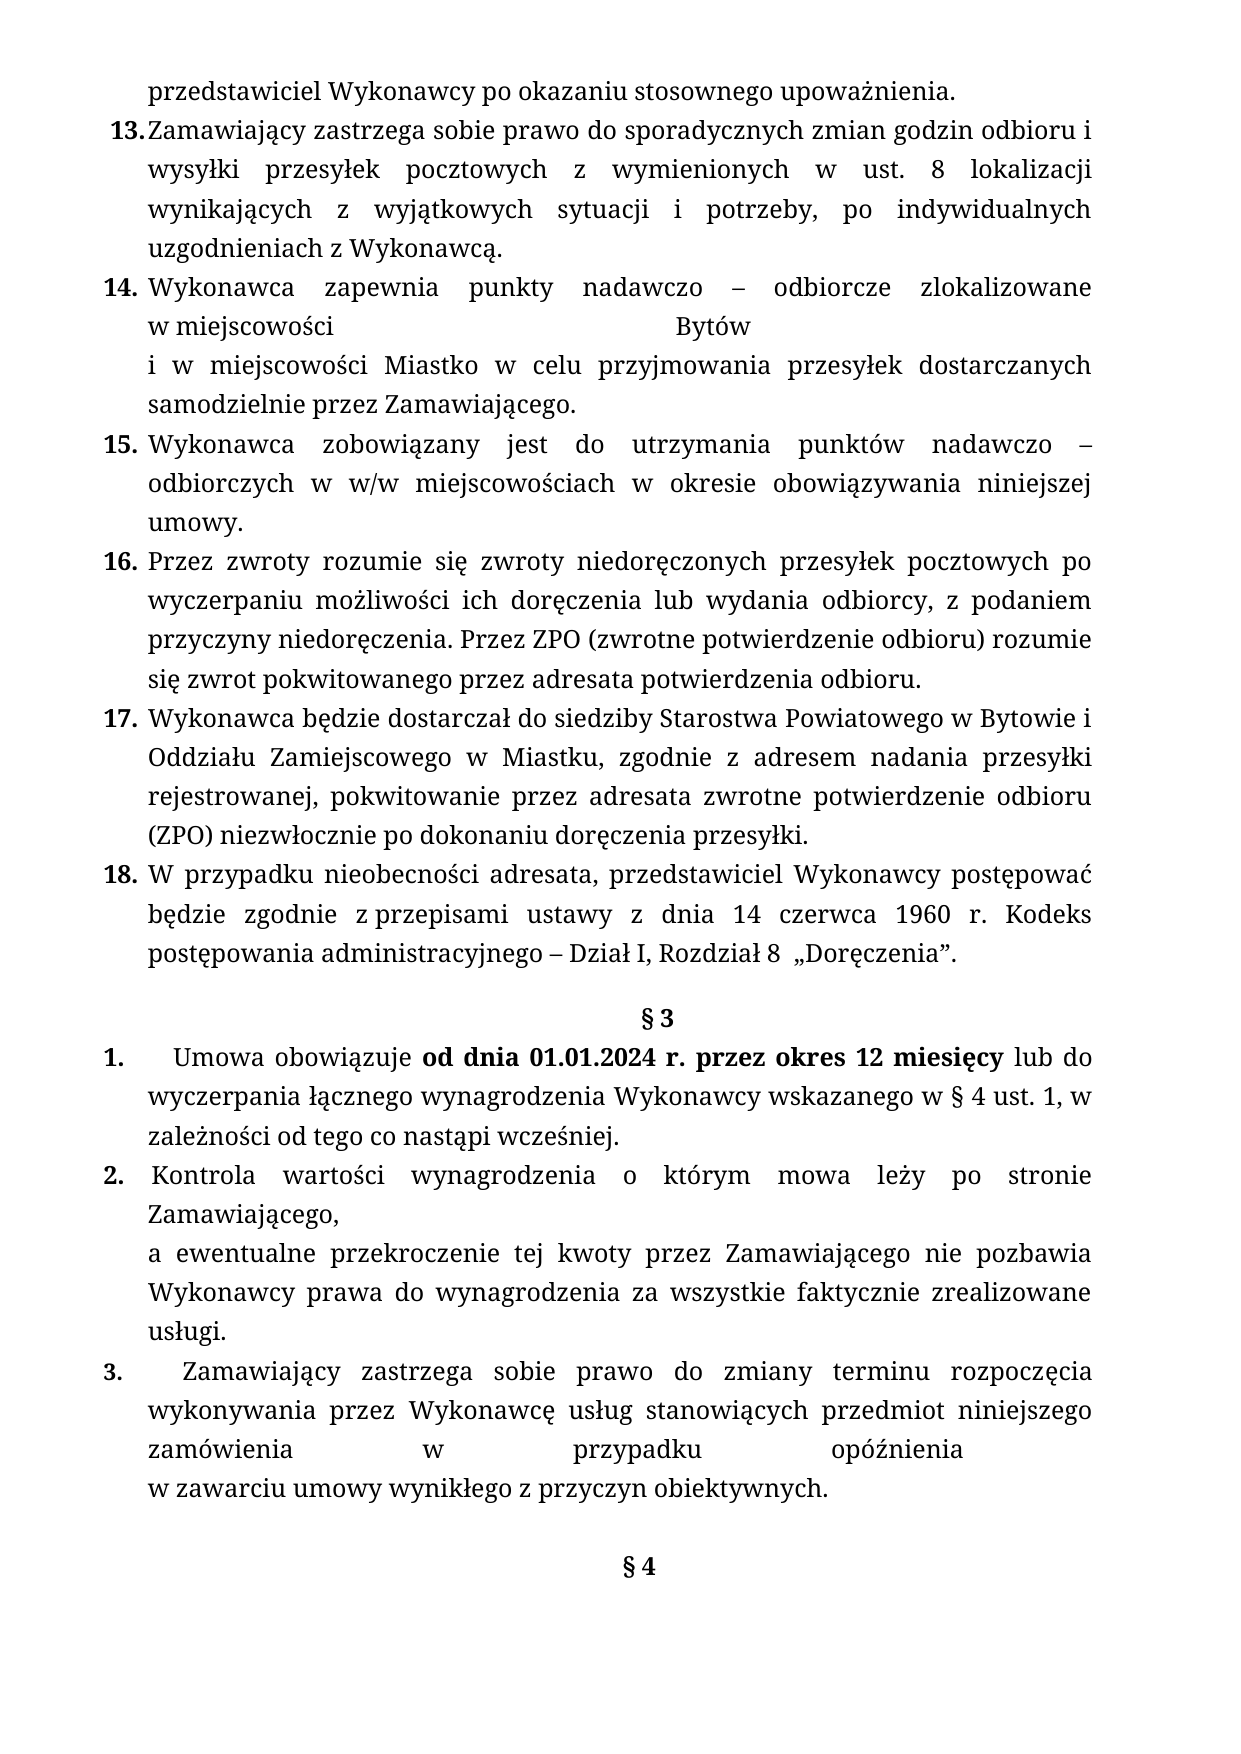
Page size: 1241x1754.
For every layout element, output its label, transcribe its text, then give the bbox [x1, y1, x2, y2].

list Wykonawca zapewnia punkty nadawczo – odbiorcze zlokalizowane w miejscowości Bytów i w miejscowości Miastko w celu przyjmowania przesyłek dostarczanych samodzielnie przez Zamawiającego. [103, 270, 1093, 421]
text § 3 [222, 1001, 1093, 1035]
list W przypadku nieobecności adresata, przedstawiciel Wykonawcy postępować będzie zgodnie z przepisami ustawy z dnia 14 czerwca 1960 r. Kodeks postępowania administracyjnego – Dział I, Rozdział 8 „Doręczenia”. [103, 857, 1093, 969]
list Zamawiający zastrzega sobie prawo do sporadycznych zmian godzin odbioru i wysyłki przesyłek pocztowych z wymienionych w ust. 8 lokalizacji wynikających z wyjątkowych sytuacji i potrzeby, po indywidualnych uzgodnieniach z Wykonawcą. [110, 113, 1093, 264]
text 1. Umowa obowiązuje od dnia 01.01.2024 r. przez okres 12 miesięcy lub do wyczerpania łącznego wynagrodzenia Wykonawcy wskazanego w § 4 ust. 1, w zależności od tego co nastąpi wcześniej. [103, 1040, 1093, 1152]
list Wykonawca będzie dostarczał do siedziby Starostwa Powiatowego w Bytowie i Oddziału Zamiejscowego w Miastku, zgodnie z adresem nadania przesyłki rejestrowanej, pokwitowanie przez adresata zwrotne potwierdzenie odbioru (ZPO) niezwłocznie po dokonaniu doręczenia przesyłki. [103, 701, 1093, 852]
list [103, 74, 1091, 108]
list Wykonawca zobowiązany jest do utrzymania punktów nadawczo – odbiorczych w w/w miejscowościach w okresie obowiązywania niniejszej umowy. [103, 426, 1093, 539]
text 2. Kontrola wartości wynagrodzenia o którym mowa leży po stronie Zamawiającego, a ewentualne przekroczenie tej kwoty przez Zamawiającego nie pozbawia Wykonawcy prawa do wynagrodzenia za wszystkie faktycznie zrealizowane usługi. [103, 1157, 1093, 1348]
text § 4 [185, 1549, 1093, 1583]
text 3. Zamawiający zastrzega sobie prawo do zmiany terminu rozpoczęcia wykonywania przez Wykonawcę usług stanowiących przedmiot niniejszego zamówienia w przypadku opóźnienia w zawarciu umowy wynikłego z przyczyn obiektywnych. [103, 1353, 1093, 1505]
list Przez zwroty rozumie się zwroty niedoręczonych przesyłek pocztowych po wyczerpaniu możliwości ich doręczenia lub wydania odbiorcy, z podaniem przyczyny niedoręczenia. Przez ZPO (zwrotne potwierdzenie odbioru) rozumie się zwrot pokwitowanego przez adresata potwierdzenia odbioru. [103, 544, 1093, 695]
